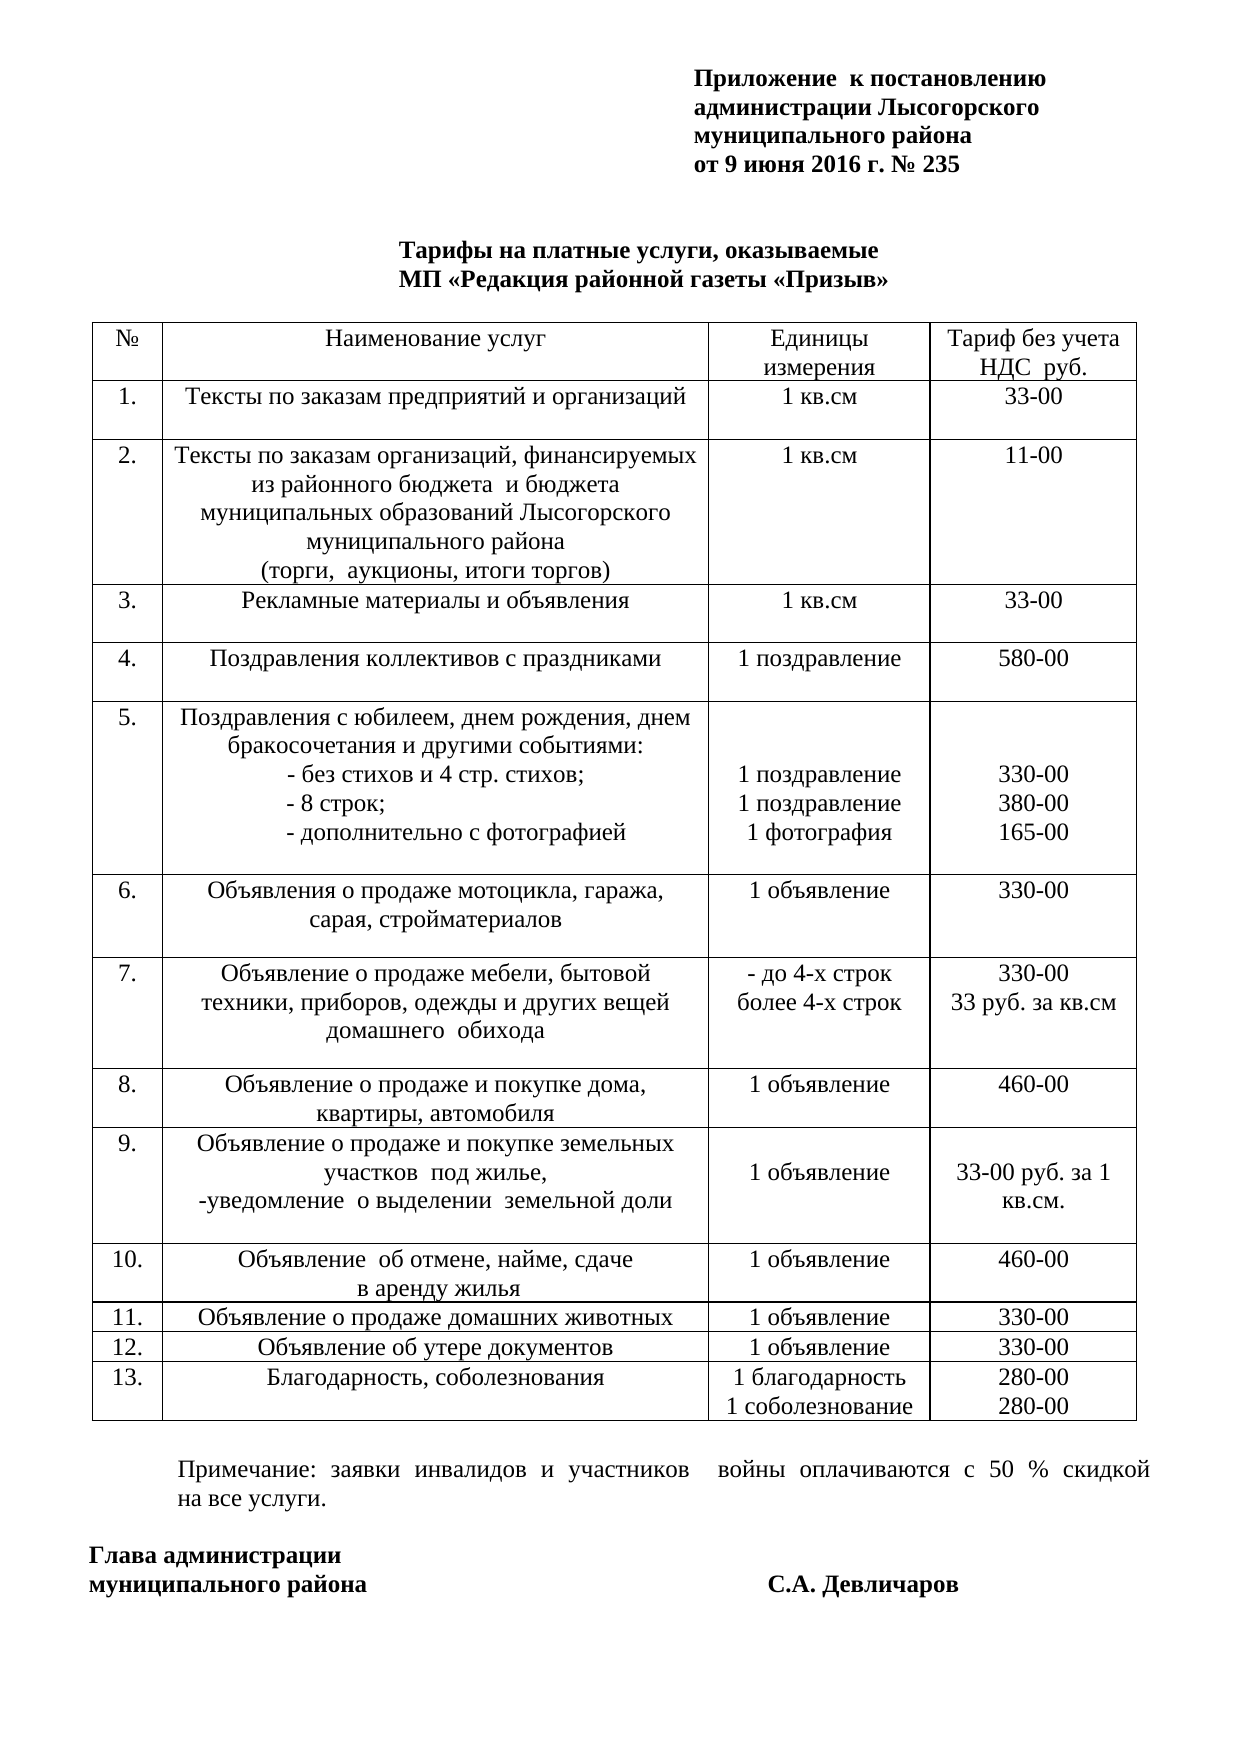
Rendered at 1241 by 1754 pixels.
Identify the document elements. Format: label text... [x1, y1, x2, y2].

table_cell - до 4-х строк более 4-х строк [709, 958, 929, 1068]
text муниципального района С.А. Девличаров [88, 1569, 1152, 1598]
table_header Наименование услуг [163, 323, 708, 380]
text администрации Лысогорского [177, 92, 1152, 121]
text муниципального района [177, 121, 1152, 149]
table_cell 330-00 33 руб. за кв.см [931, 958, 1136, 1068]
table_header Тариф без учета НДС руб. [931, 323, 1136, 380]
table_cell 10. [93, 1244, 162, 1301]
table_cell Объявление об отмене, найме, сдаче в аренду жилья [163, 1244, 708, 1301]
table_cell 1 объявление [709, 1303, 929, 1331]
table_cell Тексты по заказам предприятий и организаций [163, 381, 708, 439]
table_cell 3. [93, 585, 162, 642]
table_cell Объявление о продаже и покупке земельных участков под жилье, -уведомление о выделении земельной доли [163, 1128, 708, 1243]
text Приложение к постановлению [177, 63, 1152, 92]
table_cell 330-00 [931, 875, 1136, 957]
table_cell 9. [93, 1128, 162, 1243]
table_cell 330-00 380-00 165-00 [931, 702, 1136, 874]
table_header № [93, 323, 162, 380]
table_cell 8. [93, 1069, 162, 1127]
table_cell 1 объявление [709, 1332, 929, 1361]
table_cell 1 благодарность 1 соболезнование [709, 1362, 929, 1419]
table_cell Объявление о продаже мебели, бытовой техники, приборов, одежды и других вещей домашнего обихода [163, 958, 708, 1068]
table_cell 1 объявление [709, 875, 929, 957]
table_cell 1 объявление [709, 1244, 929, 1301]
text от 9 июня 2016 г. № 235 [177, 149, 1152, 178]
table_cell 1 поздравление 1 поздравление 1 фотография [709, 702, 929, 874]
table_cell Рекламные материалы и объявления [163, 585, 708, 642]
table_cell 33-00 [931, 381, 1136, 439]
table_cell Объявления о продаже мотоцикла, гаража, сарая, стройматериалов [163, 875, 708, 957]
table_cell Объявление о продаже домашних животных [163, 1303, 708, 1331]
table_cell 460-00 [931, 1069, 1136, 1127]
table_cell 2. [93, 440, 162, 584]
table_cell Поздравления с юбилеем, днем рождения, днем бракосочетания и другими событиями: - без стихов и 4 стр. стихов; - 8 строк; - дополнительно с фотографией [163, 702, 708, 874]
table_cell 1. [93, 381, 162, 439]
text Примечание: заявки инвалидов и участников войны оплачиваются с 50 % скидкой на все услуги. [177, 1454, 1152, 1512]
table_cell Объявление об утере документов [163, 1332, 708, 1361]
table_cell 280-00 280-00 [931, 1362, 1136, 1419]
table_cell 1 объявление [709, 1069, 929, 1127]
table_cell Тексты по заказам организаций, финансируемых из районного бюджета и бюджета муниципальных образований Лысогорского муниципального района (торги, аукционы, итоги торгов) [163, 440, 708, 584]
table_cell 1 кв.см [709, 440, 929, 584]
text Глава администрации [88, 1540, 1152, 1569]
table_cell 330-00 [931, 1332, 1136, 1361]
text МП «Редакция районной газеты «Призыв» [177, 264, 1152, 293]
table_cell Поздравления коллективов с праздниками [163, 643, 708, 701]
table_cell 7. [93, 958, 162, 1068]
table_cell 1 кв.см [709, 585, 929, 642]
table_cell 33-00 руб. за 1 кв.см. [931, 1128, 1136, 1243]
table_cell 13. [93, 1362, 162, 1419]
table_cell 4. [93, 643, 162, 701]
table_cell Объявление о продаже и покупке дома, квартиры, автомобиля [163, 1069, 708, 1127]
table_cell 12. [93, 1332, 162, 1361]
table_cell 1 поздравление [709, 643, 929, 701]
table_cell 1 кв.см [709, 381, 929, 439]
table_cell 11-00 [931, 440, 1136, 584]
table_cell 580-00 [931, 643, 1136, 701]
table_cell 33-00 [931, 585, 1136, 642]
table_header Единицы измерения [709, 323, 929, 380]
table_cell 460-00 [931, 1244, 1136, 1301]
table_cell Благодарность, соболезнования [163, 1362, 708, 1419]
table_cell 1 объявление [709, 1128, 929, 1243]
table_cell 330-00 [931, 1303, 1136, 1331]
table_cell 5. [93, 702, 162, 874]
text Тарифы на платные услуги, оказываемые [177, 236, 1152, 264]
table_cell 6. [93, 875, 162, 957]
table_cell 11. [93, 1303, 162, 1331]
